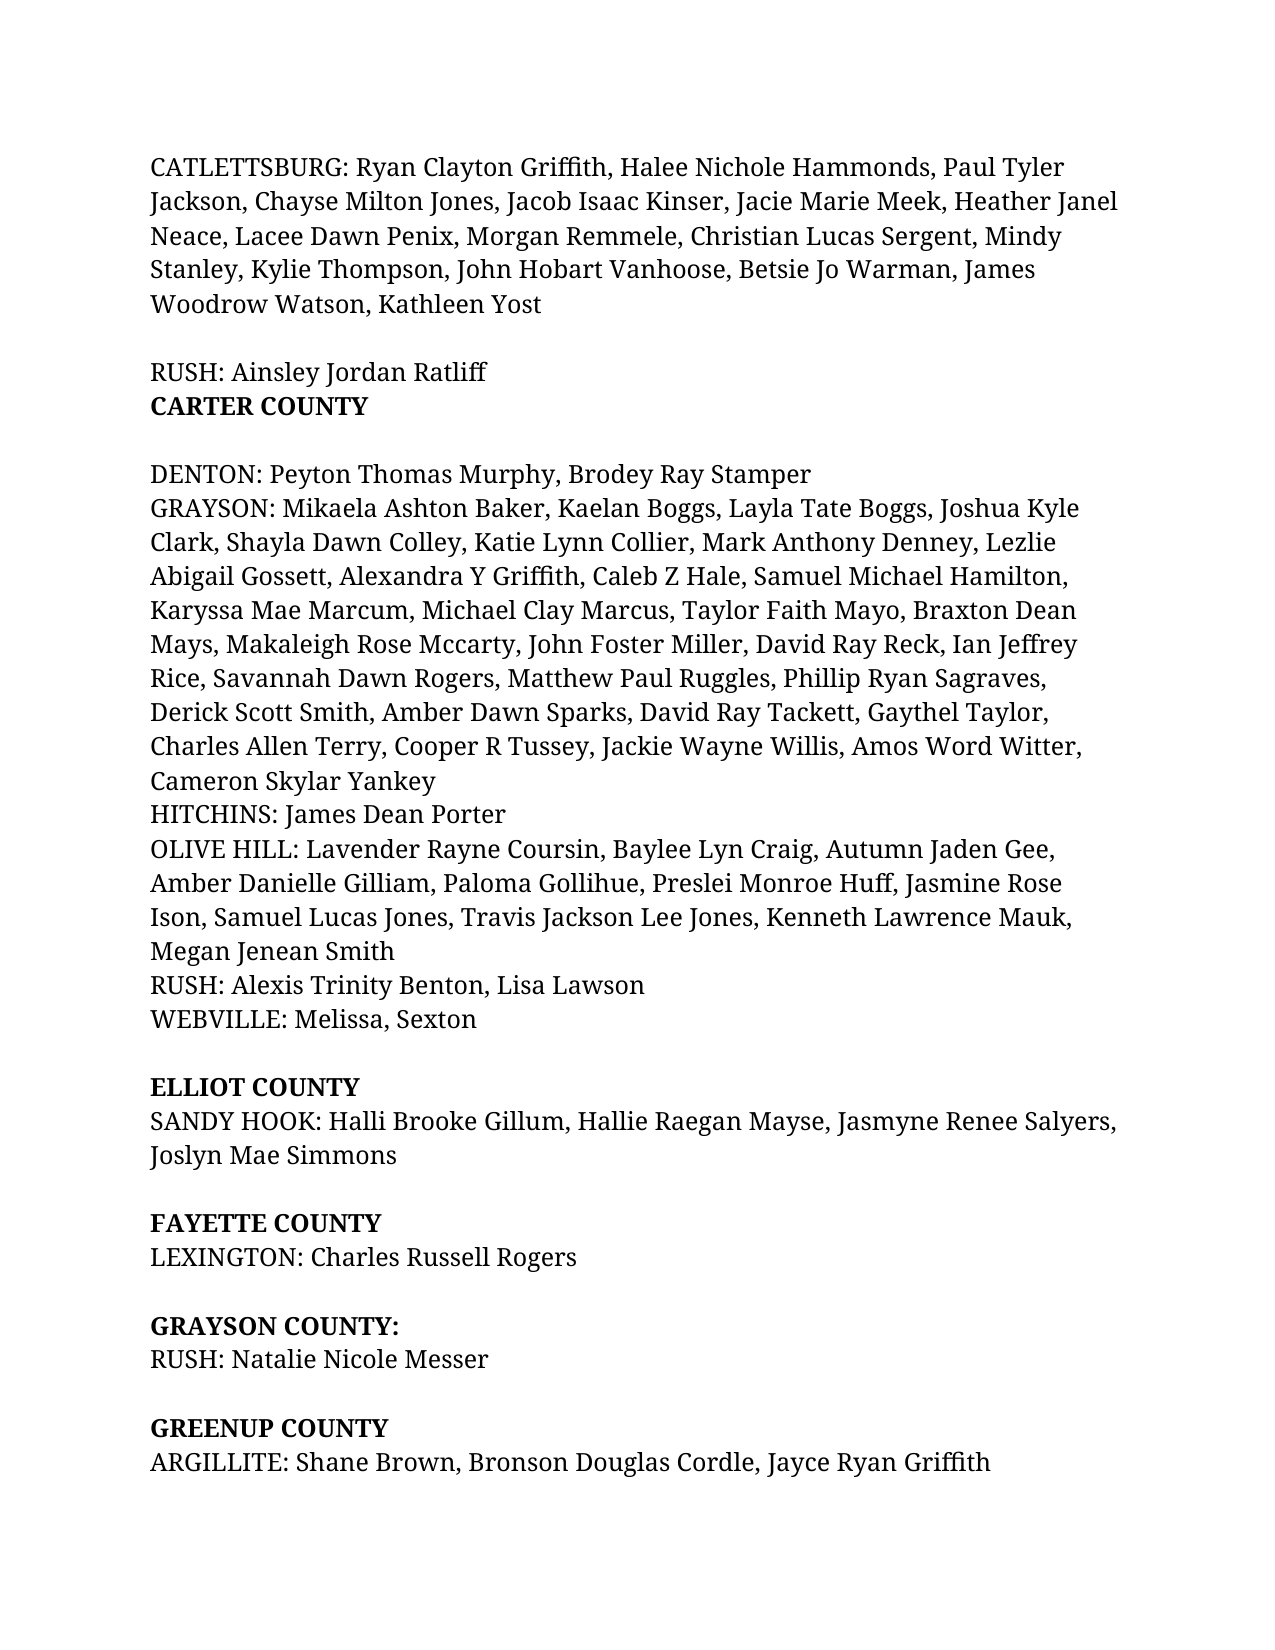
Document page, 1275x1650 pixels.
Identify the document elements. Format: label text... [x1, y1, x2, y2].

text GRAYSON COUNTY: [150, 1308, 1125, 1342]
text GRAYSON: Mikaela Ashton Baker, Kaelan Boggs, Layla Tate Boggs, Joshua Kyle Clark, Shayla Dawn Colley, Katie Lynn Collier, Mark Anthony Denney, Lezlie Abigail Gossett, Alexandra Y Griffith, Caleb Z Hale, Samuel Michael Hamilton, Karyssa Mae Marcum, Michael Clay Marcus, Taylor Faith Mayo, Braxton Dean Mays, Makaleigh Rose Mccarty, John Foster Miller, David Ray Reck, Ian Jeffrey Rice, Savannah Dawn Rogers, Matthew Paul Ruggles, Phillip Ryan Sagraves, Derick Scott Smith, Amber Dawn Sparks, David Ray Tackett, Gaythel Taylor, Charles Allen Terry, Cooper R Tussey, Jackie Wayne Willis, Amos Word Witter, Cameron Skylar Yankey [150, 491, 1125, 797]
text SANDY HOOK: Halli Brooke Gillum, Hallie Raegan Mayse, Jasmyne Renee Salyers, Joslyn Mae Simmons [150, 1104, 1125, 1172]
text ARGILLITE: Shane Brown, Bronson Douglas Cordle, Jayce Ryan Griffith [150, 1444, 1125, 1478]
text HITCHINS: James Dean Porter [150, 797, 1125, 831]
text RUSH: Ainsley Jordan Ratliff [150, 354, 1125, 388]
text LEXINGTON: Charles Russell Rogers [150, 1240, 1125, 1274]
text GREENUP COUNTY [150, 1410, 1125, 1444]
text DENTON: Peyton Thomas Murphy, Brodey Ray Stamper [150, 457, 1125, 491]
text CATLETTSBURG: Ryan Clayton Griffith, Halee Nichole Hammonds, Paul Tyler Jackson, Chayse Milton Jones, Jacob Isaac Kinser, Jacie Marie Meek, Heather Janel Neace, Lacee Dawn Penix, Morgan Remmele, Christian Lucas Sergent, Mindy Stanley, Kylie Thompson, John Hobart Vanhoose, Betsie Jo Warman, James Woodrow Watson, Kathleen Yost [150, 150, 1125, 320]
text WEBVILLE: Melissa, Sexton [150, 1002, 1125, 1036]
text RUSH: Natalie Nicole Messer [150, 1342, 1125, 1376]
text RUSH: Alexis Trinity Benton, Lisa Lawson [150, 967, 1125, 1002]
text FAYETTE COUNTY [150, 1206, 1125, 1240]
text OLIVE HILL: Lavender Rayne Coursin, Baylee Lyn Craig, Autumn Jaden Gee, Amber Danielle Gilliam, Paloma Gollihue, Preslei Monroe Huff, Jasmine Rose Ison, Samuel Lucas Jones, Travis Jackson Lee Jones, Kenneth Lawrence Mauk, Megan Jenean Smith [150, 831, 1125, 967]
text CARTER COUNTY [150, 388, 1125, 422]
text ELLIOT COUNTY [150, 1070, 1125, 1104]
